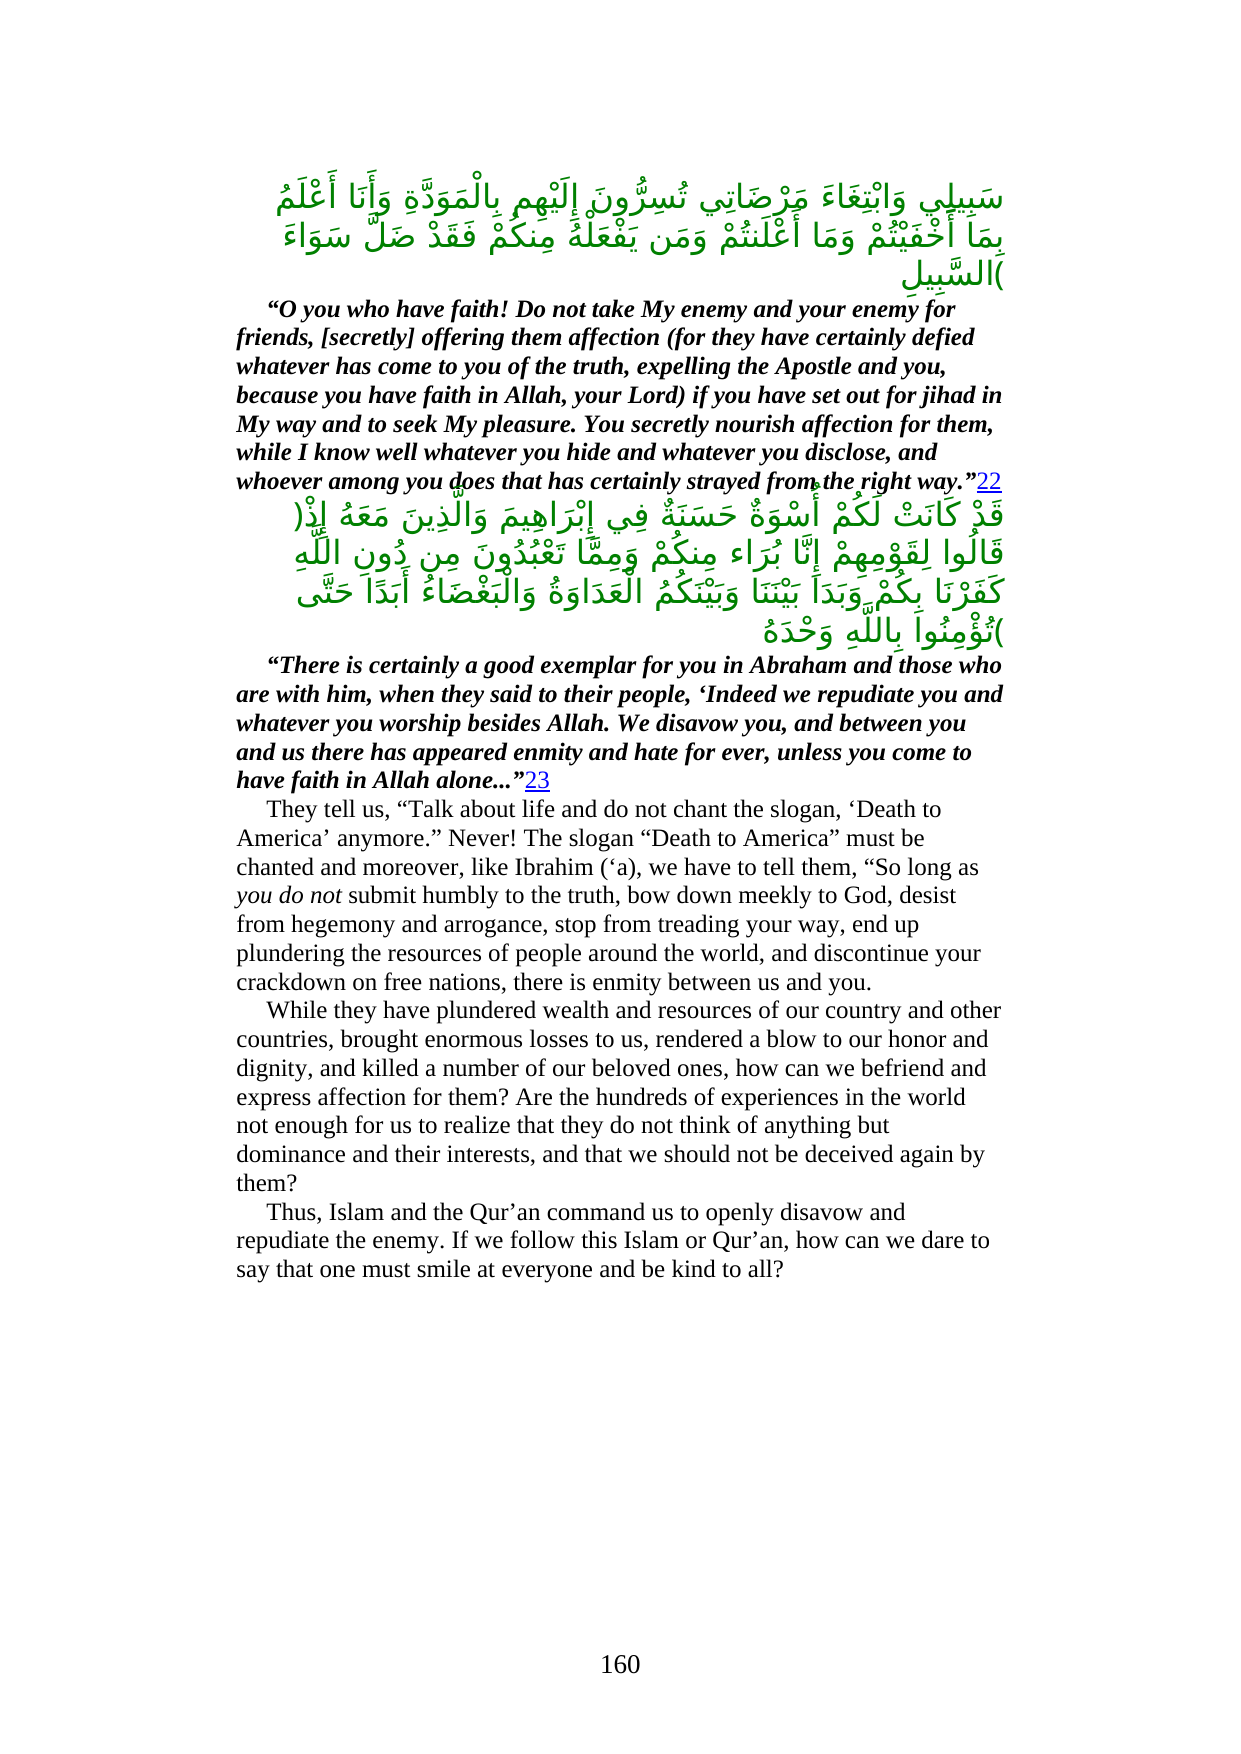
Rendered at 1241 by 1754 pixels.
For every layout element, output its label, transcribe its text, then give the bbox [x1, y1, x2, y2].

text They tell us, “Talk about life and do not chant the slogan, ‘Death to America’ anymore.” Never! The slogan “Death to America” must be chanted and moreover, like Ibrahim (‘a), we have to tell them, “So long as you do not submit humbly to the truth, bow down meekly to God, desist from hegemony and arrogance, stop from treading your way, end up plundering the resources of people around the world, and discontinue your crackdown on free nations, there is enmity between us and you. [236, 794, 1004, 995]
text While they have plundered wealth and resources of our country and other countries, brought enormous losses to us, rendered a blow to our honor and dignity, and killed a number of our beloved ones, how can we befriend and express affection for them? Are the hundreds of experiences in the world not enough for us to realize that they do not think of anything but dominance and their interests, and that we should not be deceived again by them? [236, 995, 1004, 1197]
text سَبِيلِي وَابْتِغَاءَ مَرْضَاتِي تُسِرُّونَ إِلَيْهِم بِالْمَوَدَّةِ وَأَنَا أَعْلَمُ بِمَا أَخْفَيْتُمْ وَمَا أَعْلَنتُمْ وَمَن يَفْعَلْهُ مِنكُمْ فَقَدْ ضَلَّ سَوَاءَ السَّبِيلِ﴾ [236, 177, 1004, 294]
text “O you who have faith! Do not take My enemy and your enemy for friends, [secretly] offering them affection (for they have certainly defied whatever has come to you of the truth, expelling the Apostle and you, because you have faith in Allah, your Lord) if you have set out for jihad in My way and to seek My pleasure. You secretly nourish affection for them, while I know well whatever you hide and whatever you disclose, and whoever among you does that has certainly strayed from the right way.”22 [236, 294, 1004, 495]
text “There is certainly a good exemplar for you in Abraham and those who are with him, when they said to their people, ‘Indeed we repudiate you and whatever you worship besides Allah. We disavow you, and between you and us there has appeared enmity and hate for ever, unless you come to have faith in Allah alone...”23 [236, 650, 1004, 794]
text Thus, Islam and the Qur’an command us to openly disavow and repudiate the enemy. If we follow this Islam or Qur’an, how can we dare to say that one must smile at everyone and be kind to all? [236, 1197, 1004, 1283]
text ﴿قَدْ كَانَتْ لَكُمْ أُسْوَةٌ حَسَنَةٌ فِي إِبْرَاهِيمَ وَالَّذِينَ مَعَهُ إِذْ قَالُوا لِقَوْمِهِمْ إِنَّا بُرَاء مِنكُمْ وَمِمَّا تَعْبُدُونَ مِن دُونِ اللَّهِ كَفَرْنَا بِكُمْ وَبَدَا بَيْنَنَا وَبَيْنَكُمُ الْعَدَاوَةُ وَالْبَغْضَاءُ أَبَدًا حَتَّى تُؤْمِنُوا بِاللَّهِ وَحْدَهُ﴾ [236, 495, 1004, 650]
